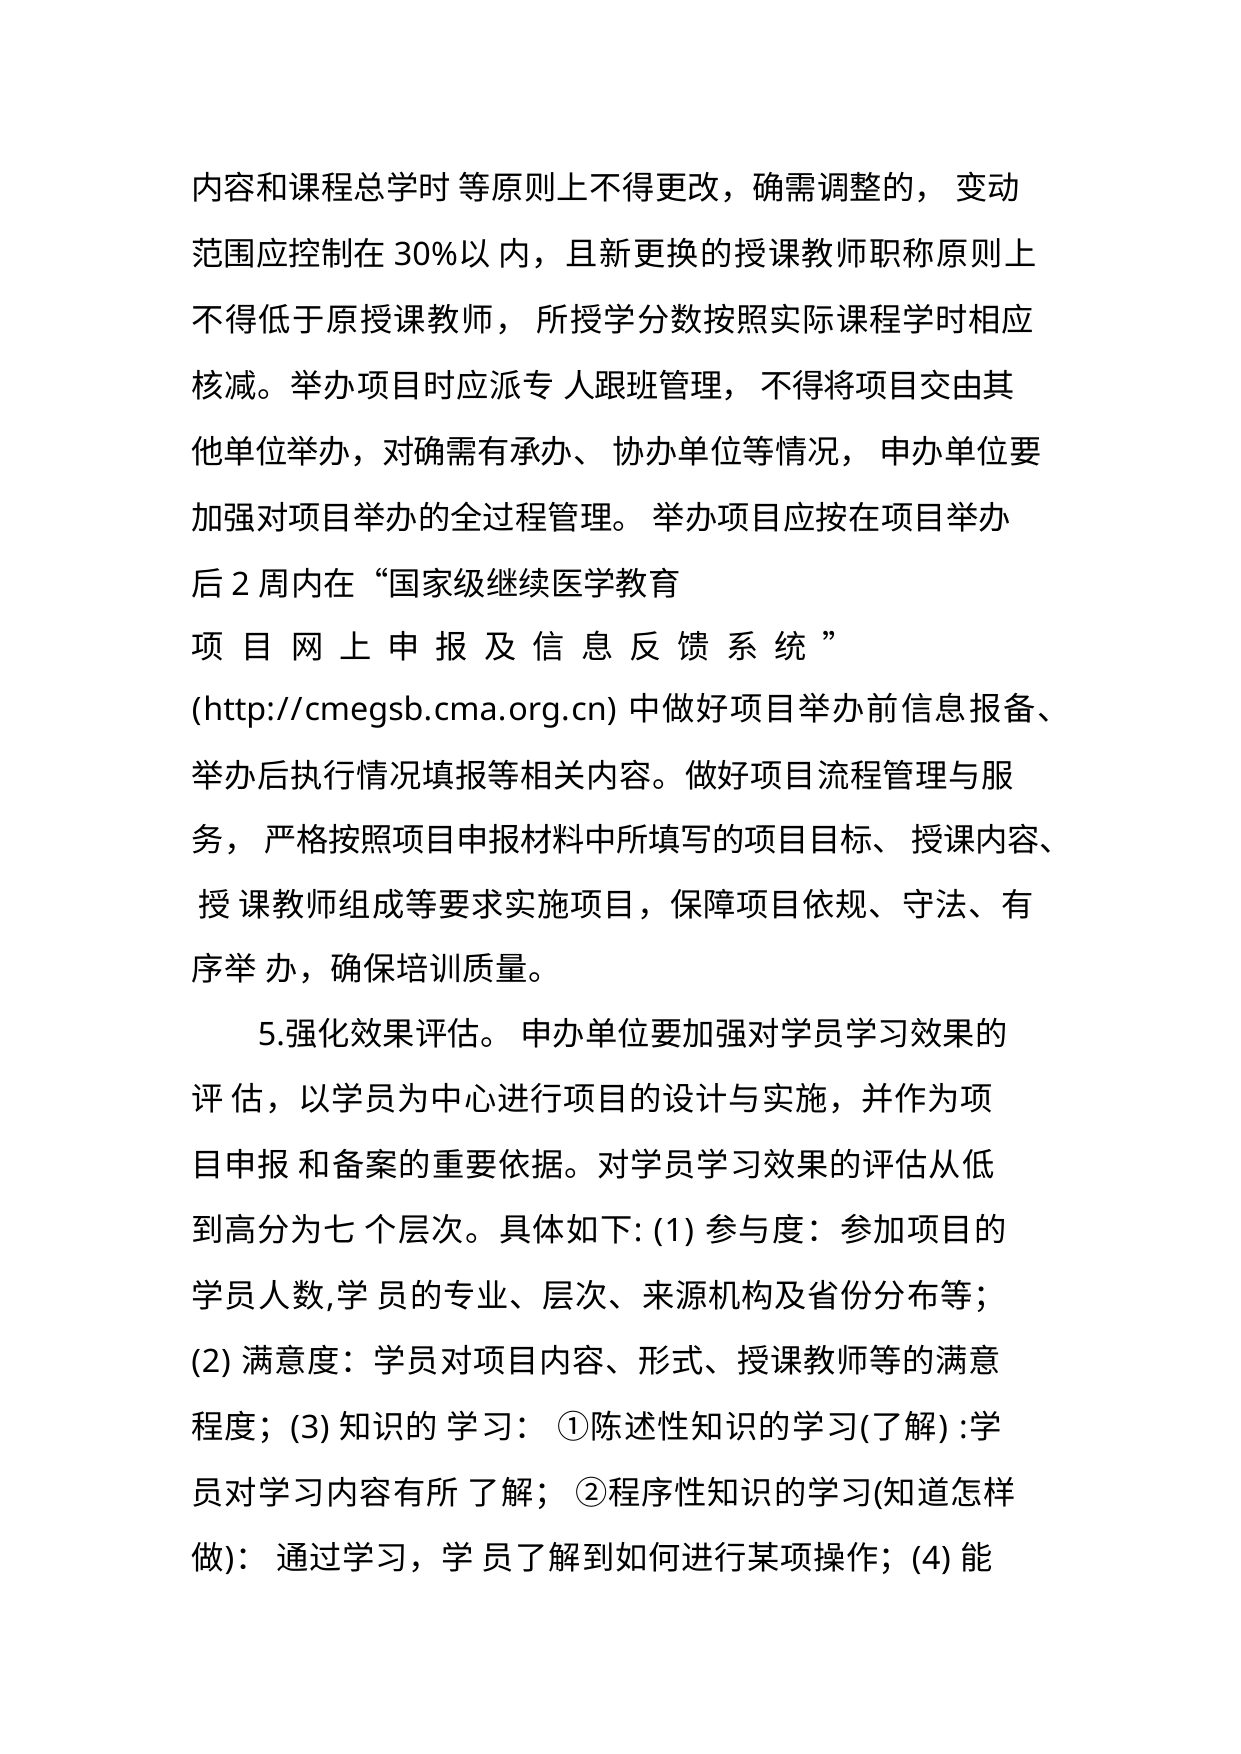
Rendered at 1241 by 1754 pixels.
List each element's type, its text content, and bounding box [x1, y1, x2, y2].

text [191, 1008, 1020, 1579]
text 举办后执行情况填报等相关内容。做好项目流程管理与服务， 严格按照项目申报材料中所填写的项目目标、 授课内容、 授 课教师组成等要求实施项目，保障项目依规、守法、有序举 办，确保培训质量。 [191, 749, 1046, 990]
text (http://cmegsb.cma.org.cn) 中做好项目举办前信息报备、 [192, 687, 1053, 729]
text 项 目 网 上 申 报 及 信 息 反 馈 系 统 ” [191, 624, 1053, 667]
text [191, 162, 1042, 605]
